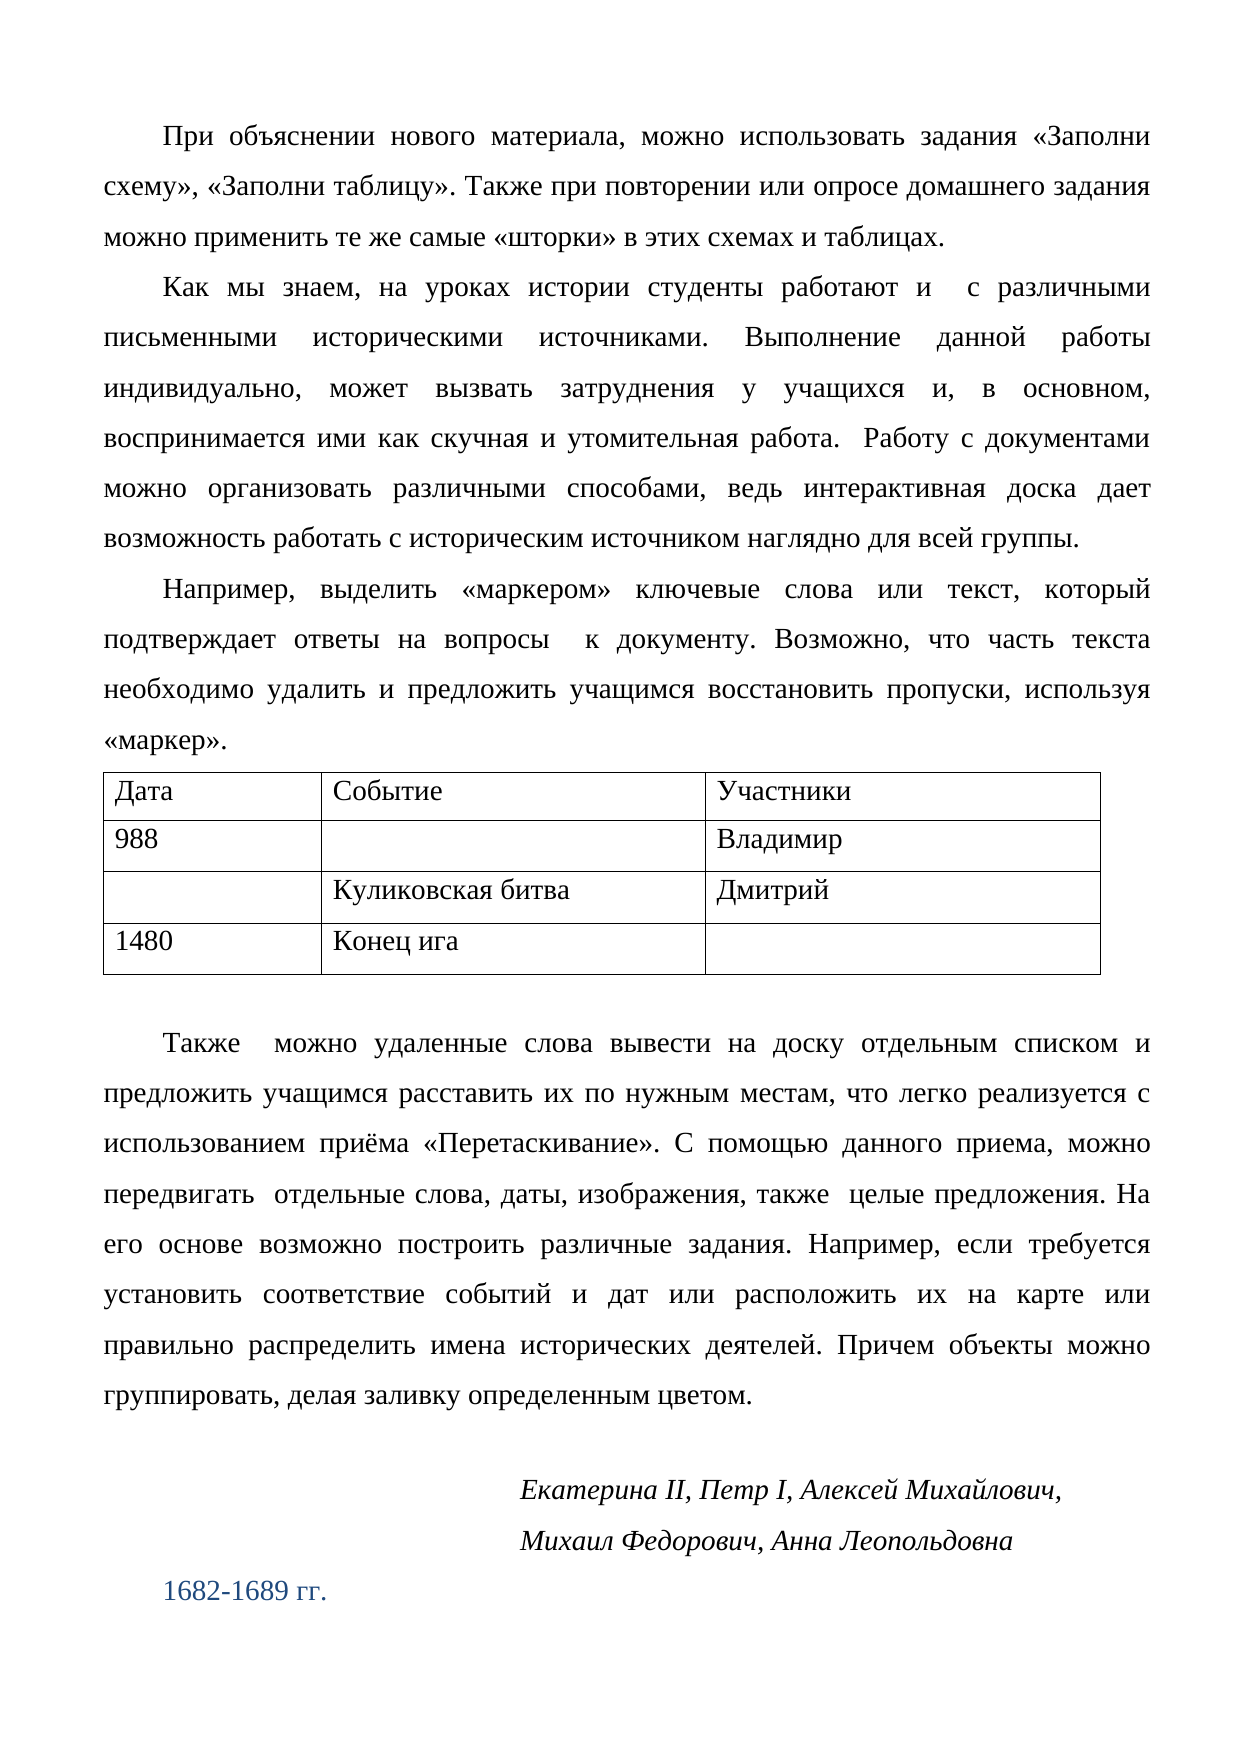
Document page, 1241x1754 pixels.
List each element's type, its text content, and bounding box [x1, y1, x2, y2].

table_header Дата [104, 773, 321, 820]
table_cell 988 [104, 821, 321, 871]
text При объяснении нового материала, можно использовать задания «Заполни схему», «Заполни таблицу». Также при повторении или опросе домашнего задания можно применить те же самые «шторки» в этих схемах и таблицах. [103, 118, 1152, 252]
table_header Участники [706, 773, 1100, 820]
text Екатерина II, Петр I, Алексей Михайлович, [103, 1472, 1152, 1506]
table_cell Куликовская битва [322, 872, 705, 922]
table_cell Дмитрий [706, 872, 1100, 922]
text Михаил Федорович, Анна Леопольдовна [103, 1523, 1152, 1556]
text Также можно удаленные слова вывести на доску отдельным списком и предложить учащимся расставить их по нужным местам, что легко реализуется с использованием приёма «Перетаскивание». С помощью данного приема, можно передвигать отдельные слова, даты, изображения, также целые предложения. На его основе возможно построить различные задания. Например, если требуется установить соответствие событий и дат или расположить их на карте или правильно распределить имена исторических деятелей. Причем объекты можно группировать, делая заливку определенным цветом. [103, 1025, 1152, 1411]
table_cell [322, 821, 705, 871]
table_header Событие [322, 773, 705, 820]
text Например, выделить «маркером» ключевые слова или текст, который подтверждает ответы на вопросы к документу. Возможно, что часть текста необходимо удалить и предложить учащимся восстановить пропуски, используя «маркер». [103, 571, 1152, 755]
table_cell [104, 872, 321, 922]
table_cell Конец ига [322, 924, 705, 974]
text 1682-1689 гг. [103, 1573, 1152, 1606]
table_cell 1480 [104, 924, 321, 974]
table_cell [706, 924, 1100, 974]
text Как мы знаем, на уроках истории студенты работают и с различными письменными историческими источниками. Выполнение данной работы индивидуально, может вызвать затруднения у учащихся и, в основном, воспринимается ими как скучная и утомительная работа. Работу с документами можно организовать различными способами, ведь интерактивная доска дает возможность работать с историческим источником наглядно для всей группы. [103, 269, 1152, 554]
table_cell Владимир [706, 821, 1100, 871]
